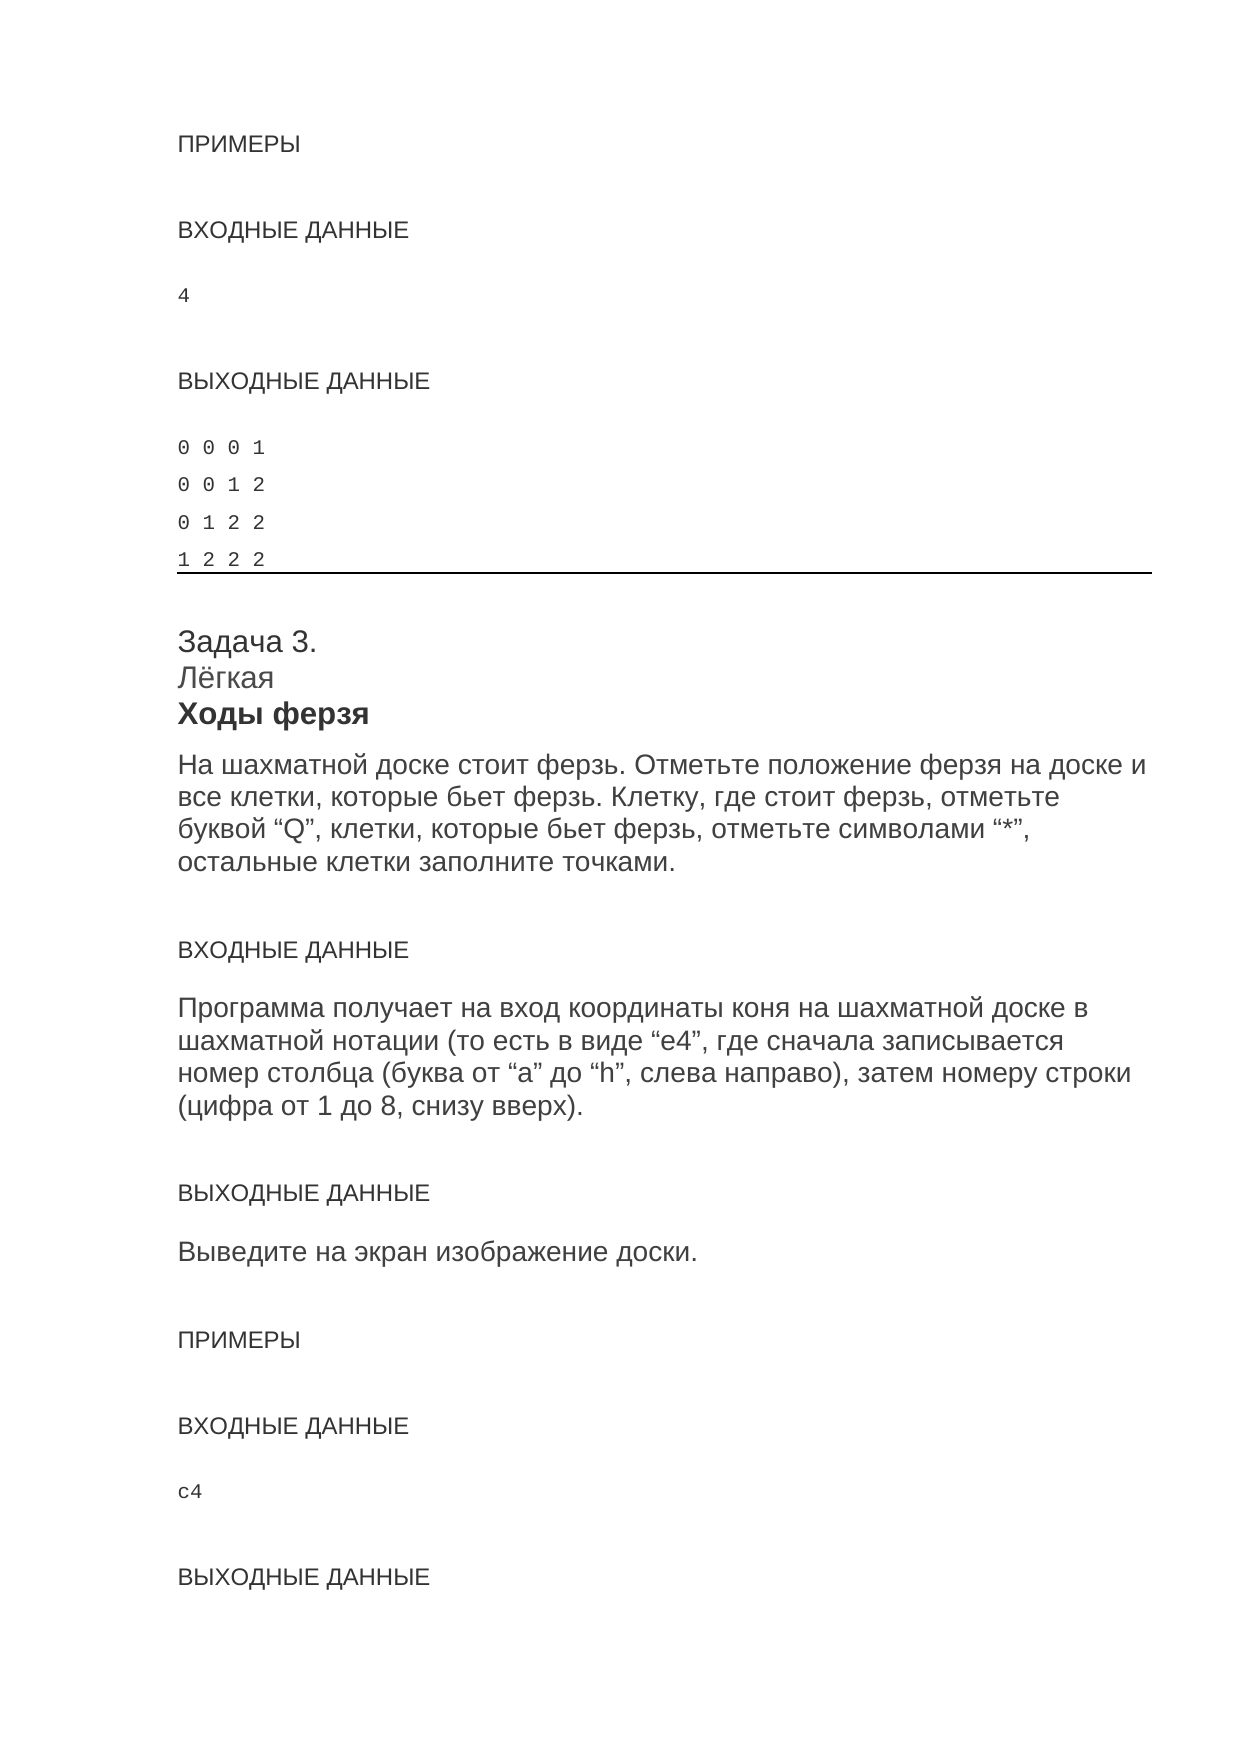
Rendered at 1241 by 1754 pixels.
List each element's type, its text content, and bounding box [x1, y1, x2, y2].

text ВХОДНЫЕ ДАННЫЕ [177, 924, 1152, 963]
text Выведите на экран изображение доски. [177, 1235, 1152, 1267]
text 0 0 1 2 [177, 460, 1152, 498]
text c4 [177, 1467, 1152, 1505]
text Программа получает на вход координаты коня на шахматной доске в шахматной нотации (то есть в виде “e4”, где сначала записывается номер столбца (буква от “a” до “h”, слева направо), затем номеру строки (цифра от 1 до 8, снизу вверх). [177, 991, 1152, 1121]
text 0 0 0 1 [177, 423, 1152, 460]
text 1 2 2 2 [177, 535, 1152, 572]
text ПРИМЕРЫ [177, 1314, 1152, 1353]
text ВХОДНЫЕ ДАННЫЕ [177, 204, 1152, 243]
text 0 1 2 2 [177, 498, 1152, 535]
text На шахматной доске стоит ферзь. Отметьте положение ферзя на доске и все клетки, которые бьет ферзь. Клетку, где стоит ферзь, отметьте буквой “Q”, клетки, которые бьет ферзь, отметьте символами “*”, остальные клетки заполните точками. [177, 748, 1152, 877]
text Задача 3. [177, 623, 1152, 659]
text ВЫХОДНЫЕ ДАННЫЕ [177, 1168, 1152, 1207]
text ПРИМЕРЫ [177, 118, 1152, 157]
text Лёгкая [177, 659, 1152, 695]
text ВЫХОДНЫЕ ДАННЫЕ [177, 356, 1152, 395]
text ВЫХОДНЫЕ ДАННЫЕ [177, 1552, 1152, 1591]
text ВХОДНЫЕ ДАННЫЕ [177, 1400, 1152, 1439]
text Ходы ферзя [177, 695, 1152, 731]
text 4 [177, 271, 1152, 309]
